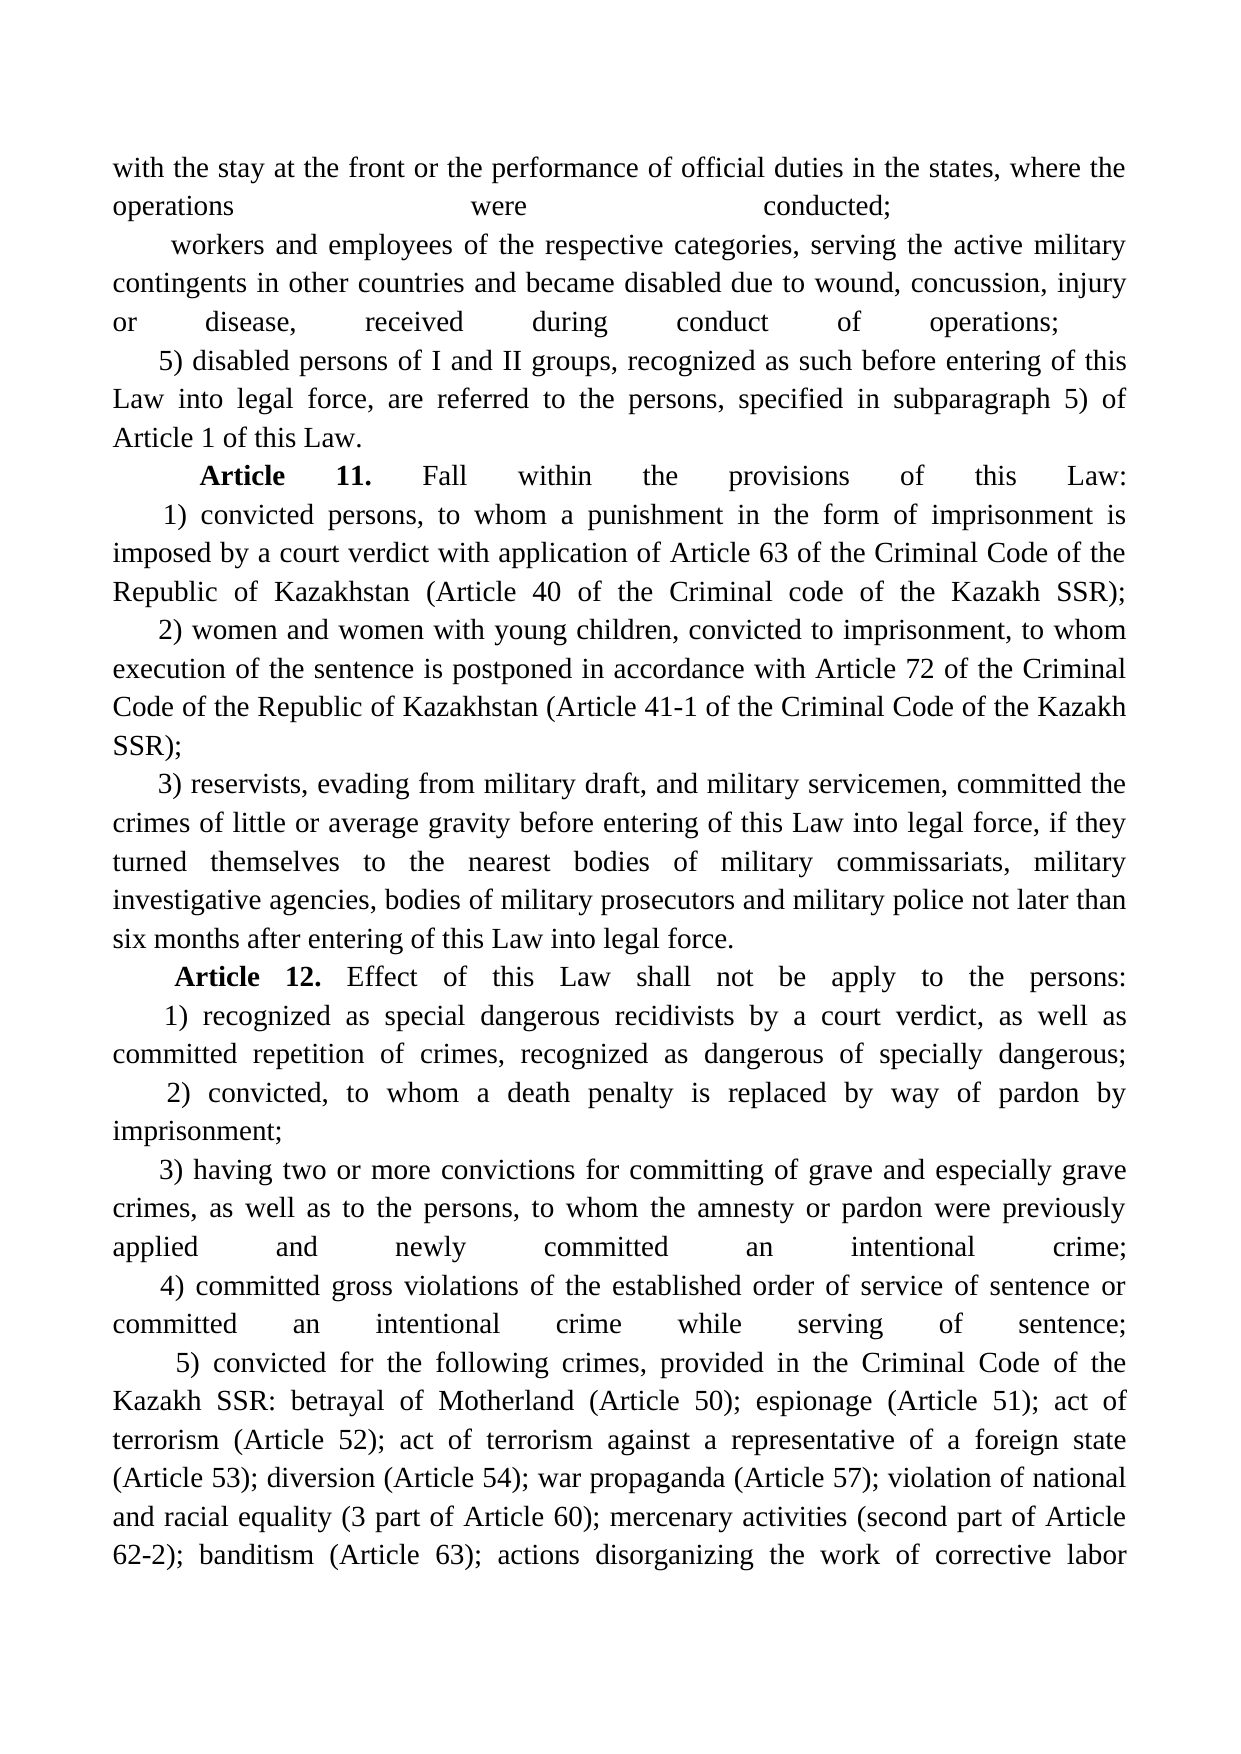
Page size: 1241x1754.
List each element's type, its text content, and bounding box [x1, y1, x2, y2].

text Article 11. Fall within the provisions of this Law: 1) convicted persons, to whom a punishment in the form of imprisonment is imposed by a court verdict with application of Article 63 of the Criminal Code of the Republic of Kazakhstan (Article 40 of the Criminal code of the Kazakh SSR); 2) women and women with young children, convicted to imprisonment, to whom execution of the sentence is postponed in accordance with Article 72 of the Criminal Code of the Republic of Kazakhstan (Article 41-1 of the Criminal Code of the Kazakh SSR); 3) reservists, evading from military draft, and military servicemen, committed the crimes of little or average gravity before entering of this Law into legal force, if they turned themselves to the nearest bodies of military commissariats, military investigative agencies, bodies of military prosecutors and military police not later than six months after entering of this Law into legal force. [112, 458, 1128, 954]
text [112, 959, 1128, 1571]
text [112, 150, 1128, 453]
